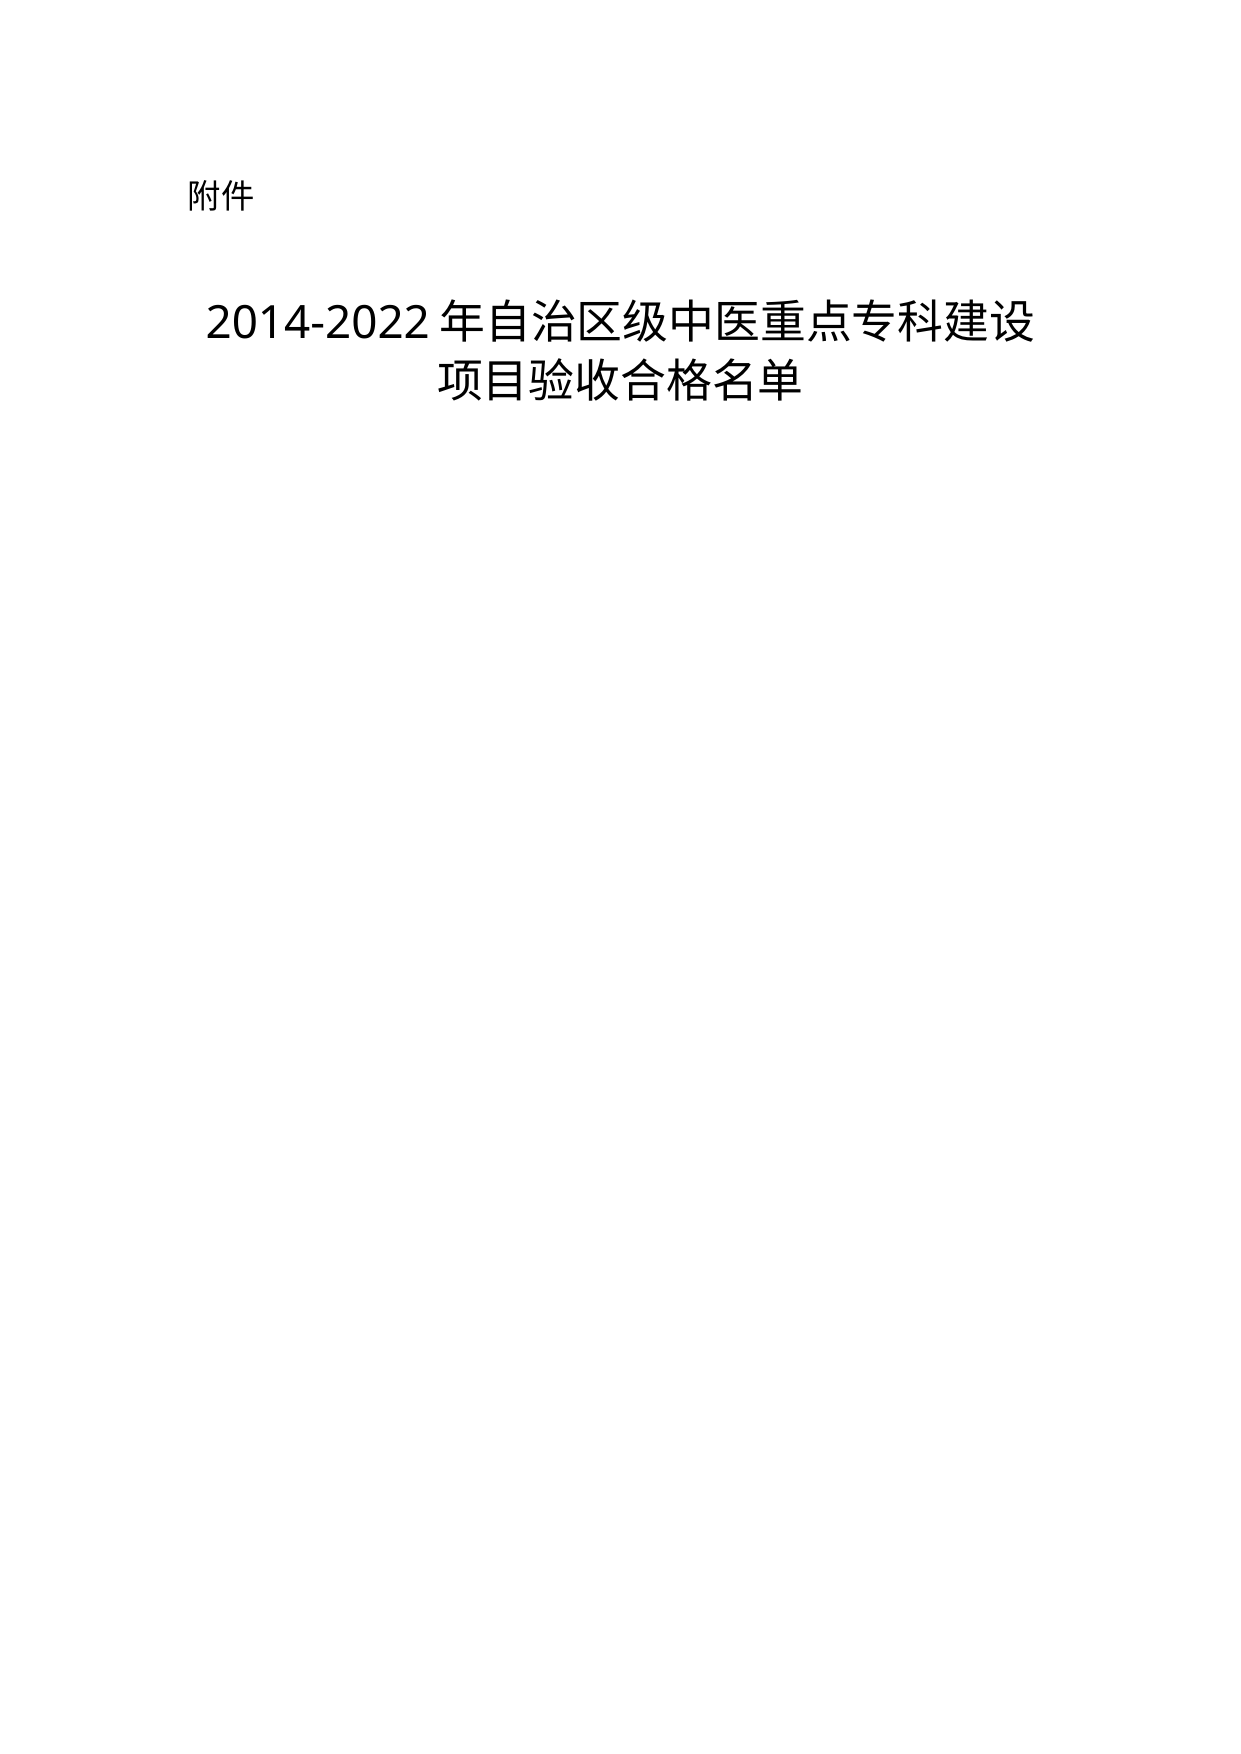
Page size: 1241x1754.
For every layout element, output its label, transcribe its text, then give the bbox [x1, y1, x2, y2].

text 2014-2022年自治区级中医重点专科建设项目验收合格名单 [187, 292, 1053, 409]
text 附件 [187, 162, 1053, 227]
